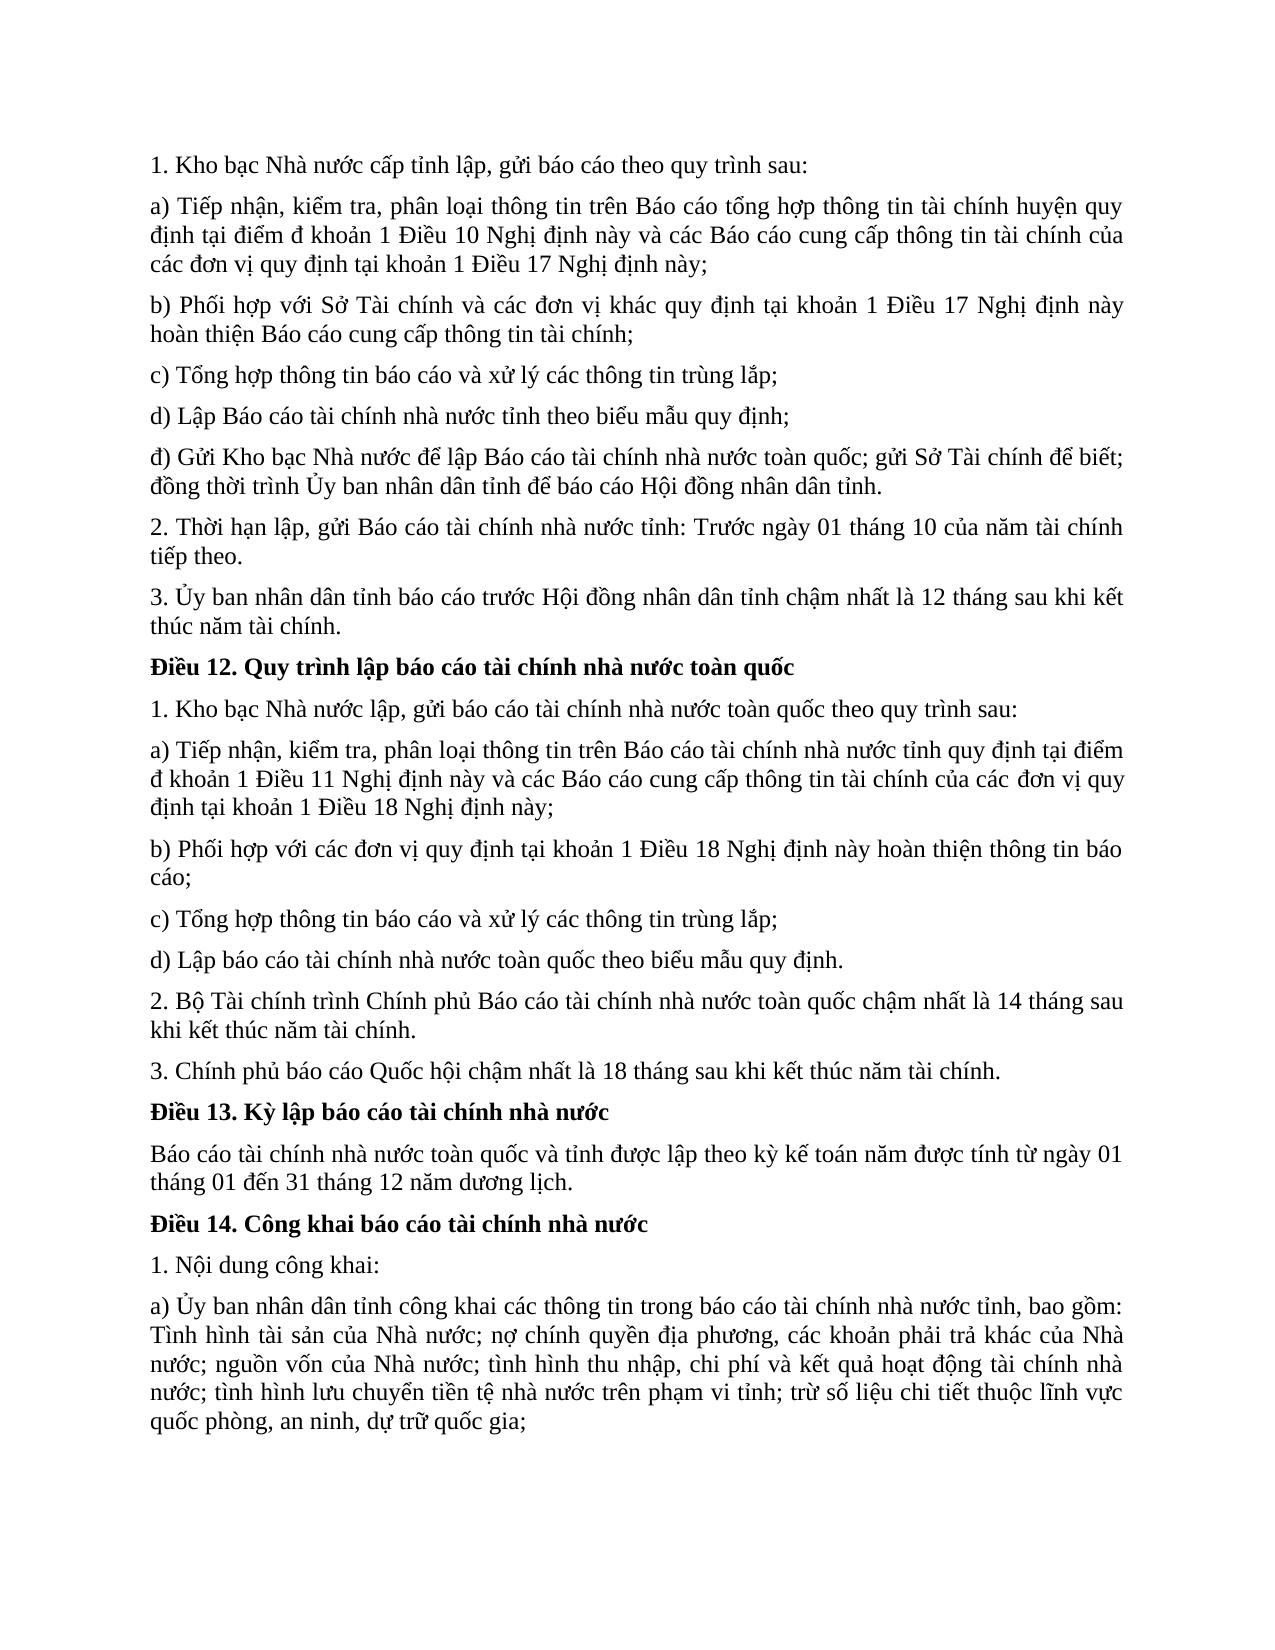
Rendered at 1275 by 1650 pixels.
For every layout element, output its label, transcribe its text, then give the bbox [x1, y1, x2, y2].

text a) Ủy ban nhân dân tỉnh công khai các thông tin trong báo cáo tài chính nhà nước tỉnh, bao gồm: Tình hình tài sản của Nhà nước; nợ chính quyền địa phương, các khoản phải trả khác của Nhà nước; nguồn vốn của Nhà nước; tình hình thu nhập, chi phí và kết quả hoạt động tài chính nhà nước; tình hình lưu chuyển tiền tệ nhà nước trên phạm vi tỉnh; trừ số liệu chi tiết thuộc lĩnh vực quốc phòng, an ninh, dự trữ quốc gia; [150, 1291, 1125, 1435]
text c) Tổng hợp thông tin báo cáo và xử lý các thông tin trùng lắp; [150, 360, 1125, 389]
text 1. Kho bạc Nhà nước cấp tỉnh lập, gửi báo cáo theo quy trình sau: [150, 150, 1125, 179]
text đ) Gửi Kho bạc Nhà nước để lập Báo cáo tài chính nhà nước toàn quốc; gửi Sở Tài chính để biết; đồng thời trình Ủy ban nhân dân tỉnh để báo cáo Hội đồng nhân dân tỉnh. [150, 442, 1125, 500]
text Báo cáo tài chính nhà nước toàn quốc và tỉnh được lập theo kỳ kế toán năm được tính từ ngày 01 tháng 01 đến 31 tháng 12 năm dương lịch. [150, 1139, 1125, 1196]
text Điều 13. Kỳ lập báo cáo tài chính nhà nước [150, 1097, 1125, 1126]
text a) Tiếp nhận, kiểm tra, phân loại thông tin trên Báo cáo tài chính nhà nước tỉnh quy định tại điểm đ khoản 1 Điều 11 Nghị định này và các Báo cáo cung cấp thông tin tài chính của các đơn vị quy định tại khoản 1 Điều 18 Nghị định này; [150, 735, 1125, 821]
text Điều 12. Quy trình lập báo cáo tài chính nhà nước toàn quốc [150, 652, 1125, 681]
text 1. Kho bạc Nhà nước lập, gửi báo cáo tài chính nhà nước toàn quốc theo quy trình sau: [150, 694, 1125, 722]
text d) Lập Báo cáo tài chính nhà nước tỉnh theo biểu mẫu quy định; [150, 401, 1125, 430]
text d) Lập báo cáo tài chính nhà nước toàn quốc theo biểu mẫu quy định. [150, 945, 1125, 974]
text Điều 14. Công khai báo cáo tài chính nhà nước [150, 1209, 1125, 1237]
text b) Phối hợp với Sở Tài chính và các đơn vị khác quy định tại khoản 1 Điều 17 Nghị định này hoàn thiện Báo cáo cung cấp thông tin tài chính; [150, 290, 1125, 347]
text c) Tổng hợp thông tin báo cáo và xử lý các thông tin trùng lắp; [150, 904, 1125, 932]
text 3. Chính phủ báo cáo Quốc hội chậm nhất là 18 tháng sau khi kết thúc năm tài chính. [150, 1056, 1125, 1085]
text a) Tiếp nhận, kiểm tra, phân loại thông tin trên Báo cáo tổng hợp thông tin tài chính huyện quy định tại điểm đ khoản 1 Điều 10 Nghị định này và các Báo cáo cung cấp thông tin tài chính của các đơn vị quy định tại khoản 1 Điều 17 Nghị định này; [150, 191, 1125, 277]
text 2. Thời hạn lập, gửi Báo cáo tài chính nhà nước tỉnh: Trước ngày 01 tháng 10 của năm tài chính tiếp theo. [150, 512, 1125, 570]
text 2. Bộ Tài chính trình Chính phủ Báo cáo tài chính nhà nước toàn quốc chậm nhất là 14 tháng sau khi kết thúc năm tài chính. [150, 986, 1125, 1044]
text 3. Ủy ban nhân dân tỉnh báo cáo trước Hội đồng nhân dân tỉnh chậm nhất là 12 tháng sau khi kết thúc năm tài chính. [150, 582, 1125, 640]
text 1. Nội dung công khai: [150, 1250, 1125, 1279]
text b) Phối hợp với các đơn vị quy định tại khoản 1 Điều 18 Nghị định này hoàn thiện thông tin báo cáo; [150, 834, 1125, 891]
